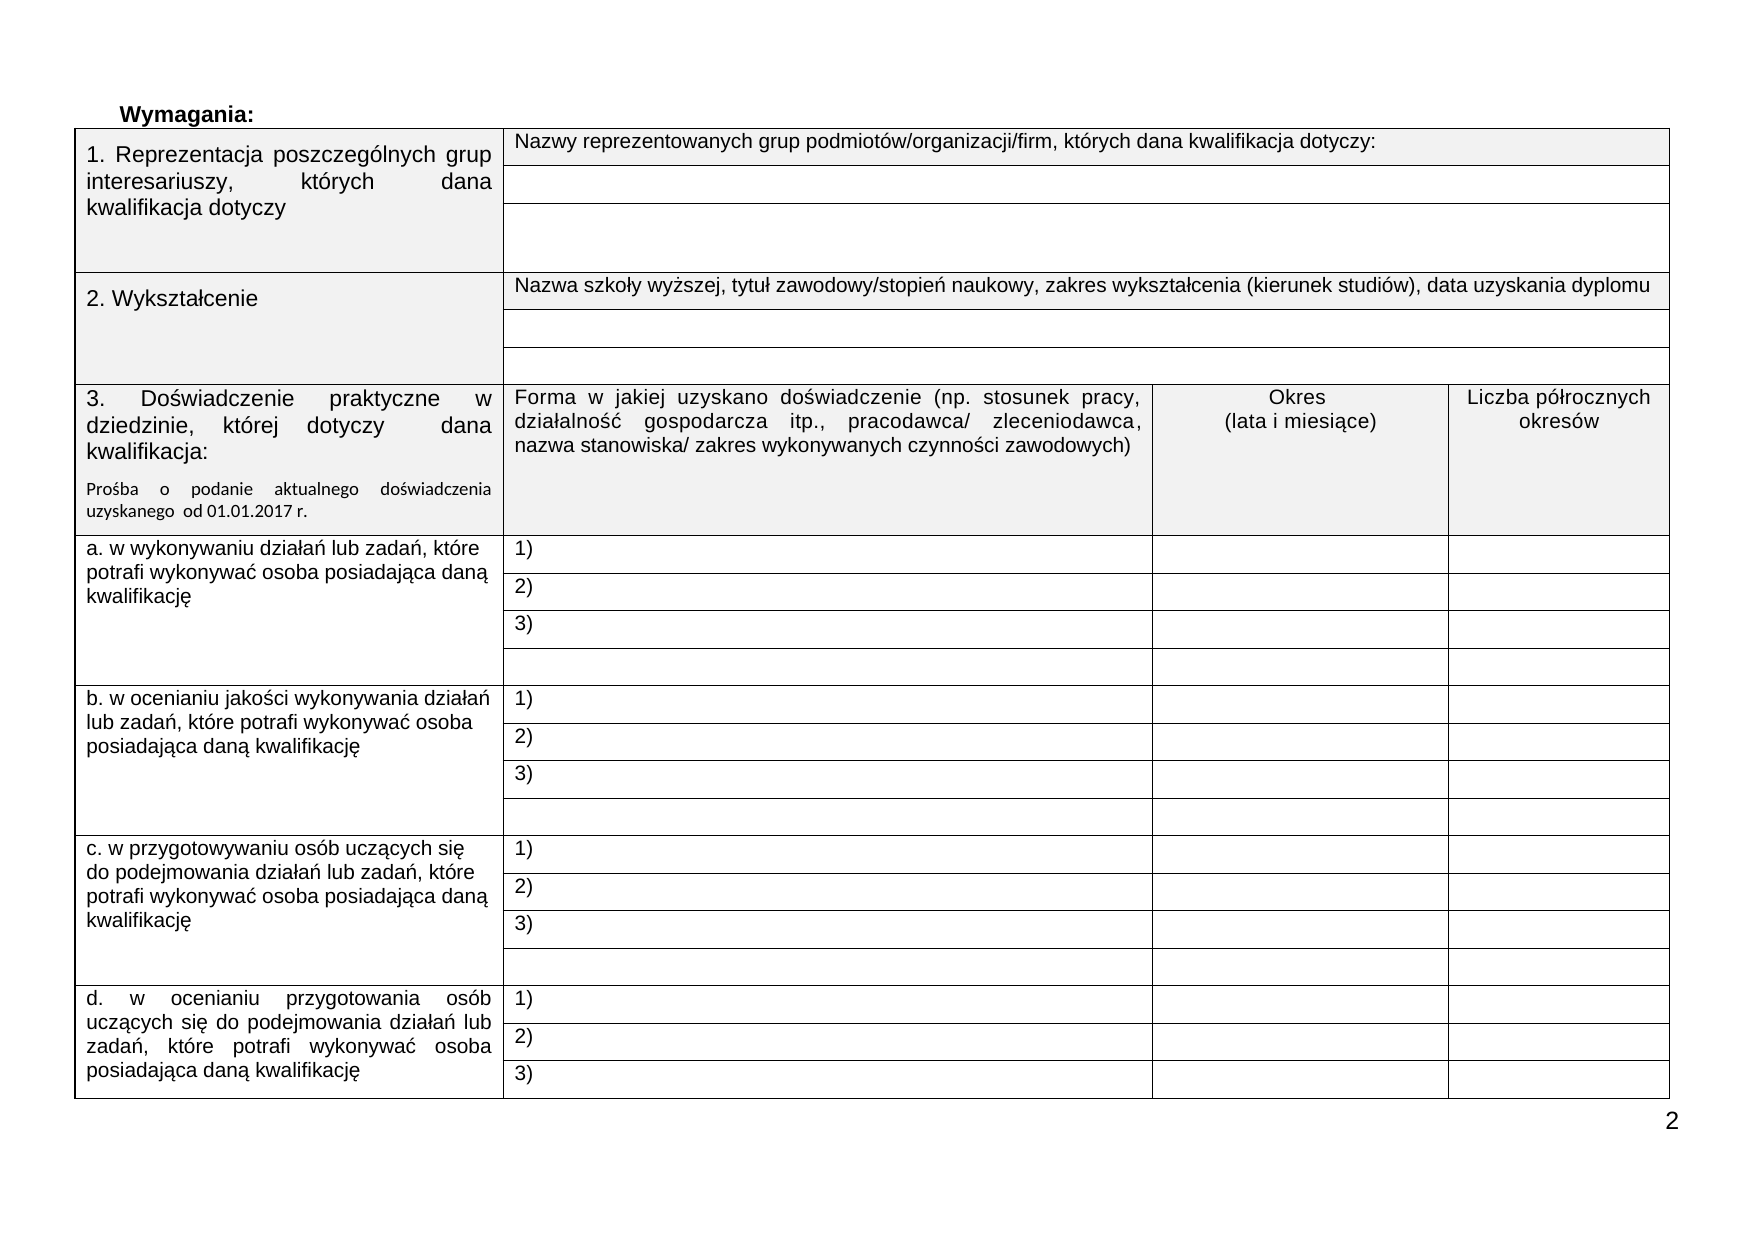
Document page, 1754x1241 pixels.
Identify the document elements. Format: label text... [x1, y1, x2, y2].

text Wymagania: [119, 101, 1637, 128]
table_cell b. w ocenianiu jakości wykonywania działań lub zadań, które potrafi wykonywać osoba posiadająca daną kwalifikację [76, 686, 503, 835]
table_cell c. w przygotowywaniu osób uczących się do podejmowania działań lub zadań, które potrafi wykonywać osoba posiadająca daną kwalifikację [76, 836, 503, 985]
table_cell [1153, 686, 1448, 723]
table_cell 1) [504, 836, 1152, 873]
table_cell [1153, 761, 1448, 798]
table_cell Liczba półrocznych okresów [1449, 385, 1669, 535]
table_cell [1153, 724, 1448, 760]
table_cell 2) [504, 724, 1152, 760]
table_cell [1153, 874, 1448, 910]
table_cell [1449, 836, 1669, 873]
table_cell [1449, 761, 1669, 798]
table_cell [1449, 649, 1669, 685]
table_cell d. w ocenianiu przygotowania osób uczących się do podejmowania działań lub zadań, które potrafi wykonywać osoba posiadająca daną kwalifikację [76, 986, 503, 1098]
table_cell a. w wykonywaniu działań lub zadań, które potrafi wykonywać osoba posiadająca daną kwalifikację [76, 536, 503, 685]
table_cell 3) [504, 911, 1152, 948]
table_header Nazwy reprezentowanych grup podmiotów/organizacji/firm, których dana kwalifikacja dotyczy: [504, 129, 1669, 165]
table_cell Okres (lata i miesiące) [1153, 385, 1448, 535]
table_cell 1) [504, 986, 1152, 1023]
table_cell 1) [504, 536, 1152, 573]
table_cell [1153, 574, 1448, 610]
table_cell 3) [504, 761, 1152, 798]
table_cell [504, 310, 1669, 347]
table_cell [1153, 649, 1448, 685]
table_cell [1449, 799, 1669, 835]
table_cell [1153, 611, 1448, 648]
table_cell [1449, 574, 1669, 610]
table_cell Nazwa szkoły wyższej, tytuł zawodowy/stopień naukowy, zakres wykształcenia (kierunek studiów), data uzyskania dyplomu [504, 273, 1669, 309]
table_cell [1153, 986, 1448, 1023]
table_cell [1153, 836, 1448, 873]
table_cell [504, 799, 1152, 835]
table_cell [504, 166, 1669, 203]
table_cell 1) [504, 686, 1152, 723]
table_cell 2) [504, 1024, 1152, 1060]
table_cell [1449, 949, 1669, 985]
table_cell [1449, 724, 1669, 760]
table_cell 3) [504, 611, 1152, 648]
table_cell 2) [504, 874, 1152, 910]
table_cell [1449, 536, 1669, 573]
table_cell [1449, 986, 1669, 1023]
table_cell [1153, 536, 1448, 573]
table_cell [1449, 874, 1669, 910]
table_cell [1153, 949, 1448, 985]
table_cell [1449, 611, 1669, 648]
table_cell [504, 204, 1669, 272]
table_cell 2. Wykształcenie [76, 273, 503, 384]
table_cell [1153, 799, 1448, 835]
table_cell [504, 949, 1152, 985]
table_cell [1153, 1061, 1448, 1098]
table_cell 3. Doświadczenie praktyczne w dziedzinie, której dotyczy dana kwalifikacja: Prośba o podanie aktualnego doświadczenia uzyskanego od 01.01.2017 r. [76, 385, 503, 535]
table_cell 3) [504, 1061, 1152, 1098]
table_cell 2) [504, 574, 1152, 610]
table_header 1. Reprezentacja poszczególnych grup interesariuszy, których dana kwalifikacja dotyczy [76, 129, 503, 272]
table_cell Forma w jakiej uzyskano doświadczenie (np. stosunek pracy, działalność gospodarcza itp., pracodawca/ zleceniodawca, nazwa stanowiska/ zakres wykonywanych czynności zawodowych) [504, 385, 1152, 535]
table_cell [1449, 686, 1669, 723]
table_cell [1153, 1024, 1448, 1060]
table_cell [504, 348, 1669, 384]
table_cell [1449, 1061, 1669, 1098]
table_cell [1449, 911, 1669, 948]
table_cell [504, 649, 1152, 685]
table_cell [1449, 1024, 1669, 1060]
table_cell [1153, 911, 1448, 948]
